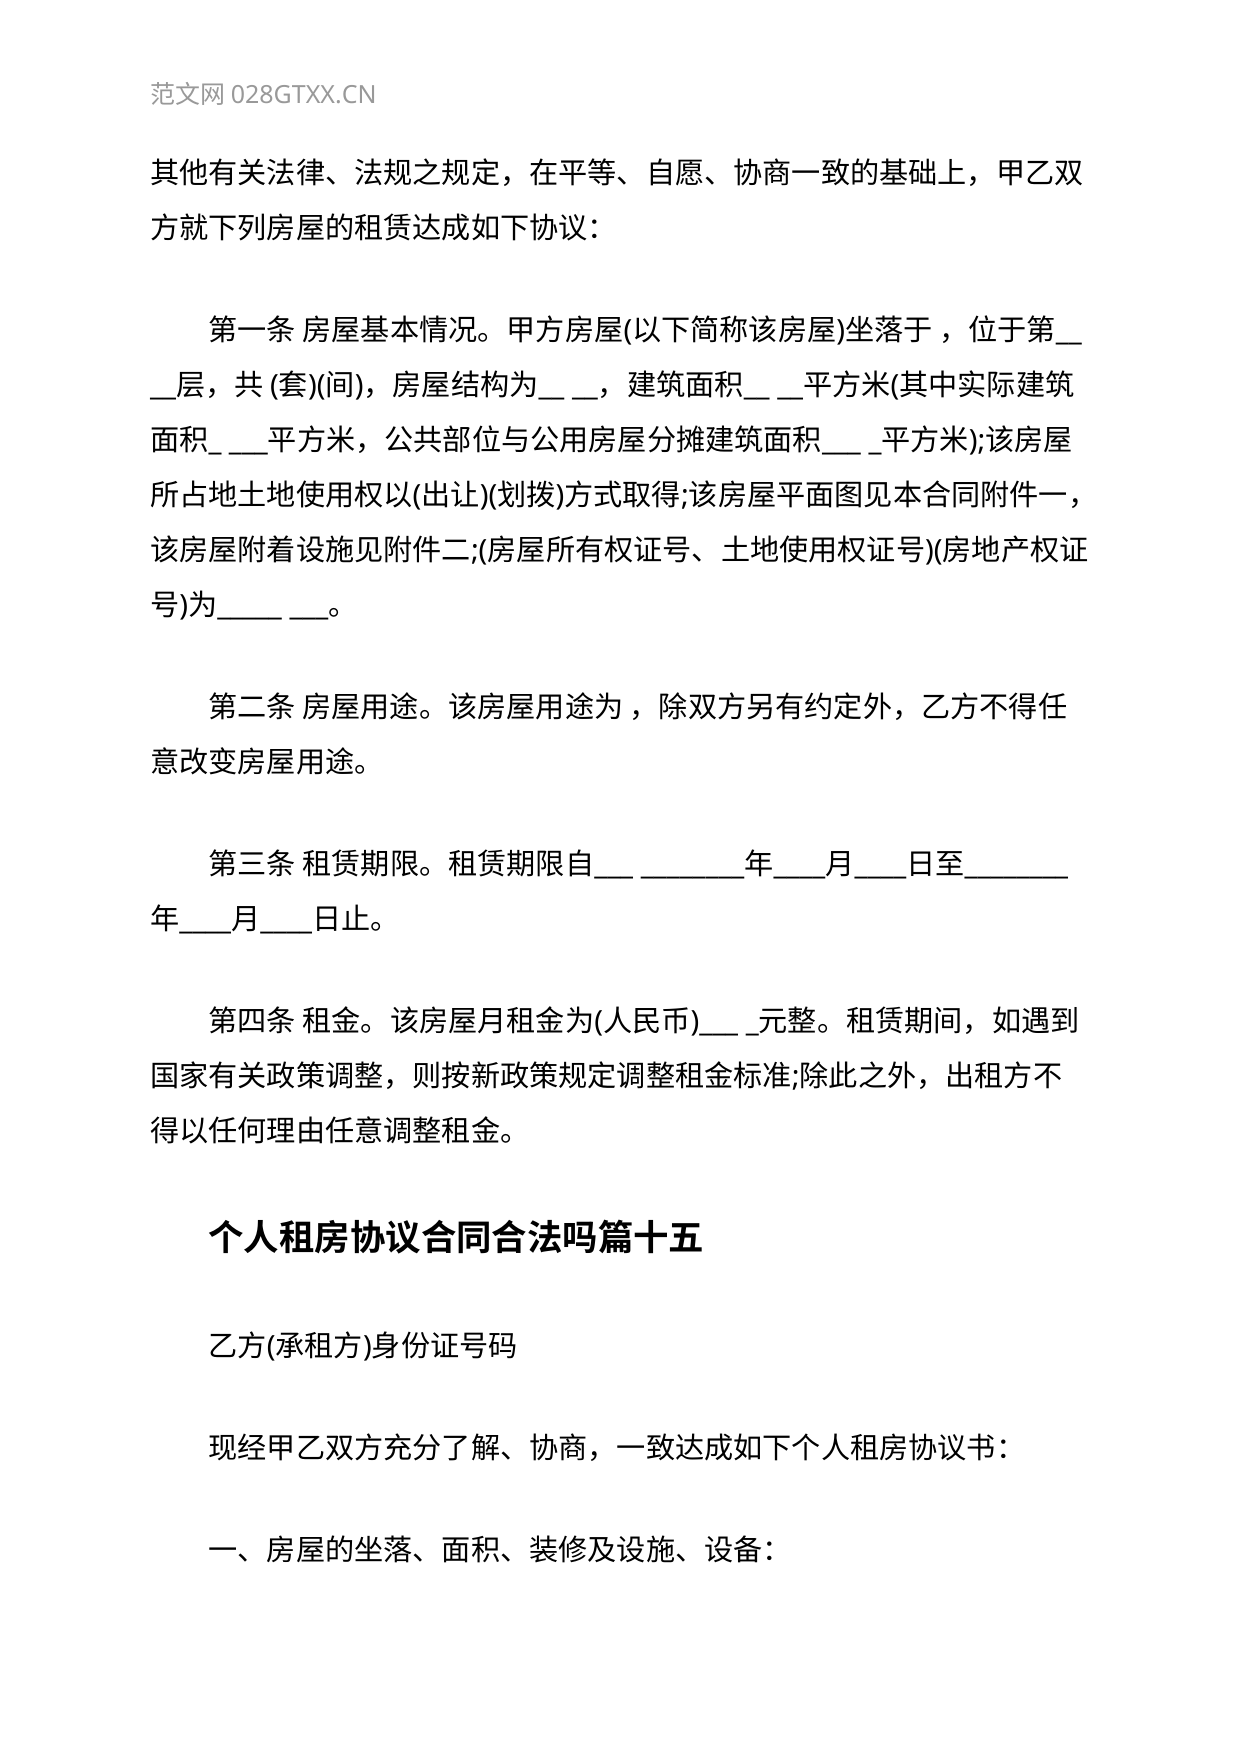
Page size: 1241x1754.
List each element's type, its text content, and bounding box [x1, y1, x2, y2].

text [150, 150, 1090, 247]
text 第四条 租金。该房屋月租金为(人民币)___ _元整。租赁期间，如遇到国家有关政策调整，则按新政策规定调整租金标准;除此之外，出租方不得以任何理由任意调整租金。 [150, 997, 1090, 1149]
text 现经甲乙双方充分了解、协商，一致达成如下个人租房协议书： [150, 1424, 1090, 1467]
text 乙方(承租方)身份证号码 [150, 1322, 1090, 1365]
text 第三条 租赁期限。租赁期限自___ ________年____月____日至________年____月____日止。 [150, 840, 1090, 938]
text 一、房屋的坐落、面积、装修及设施、设备： [150, 1526, 1090, 1568]
text 第二条 房屋用途。该房屋用途为 ，除双方另有约定外，乙方不得任意改变房屋用途。 [150, 684, 1090, 781]
text 个人租房协议合同合法吗篇十五 [150, 1209, 1090, 1260]
text 第一条 房屋基本情况。甲方房屋(以下简称该房屋)坐落于 ，位于第____层，共 (套)(间)，房屋结构为__ __，建筑面积__ __平方米(其中实际建筑面积_ ___平方米，公共部位与公用房屋分摊建筑面积___ _平方米);该房屋所占地土地使用权以(出让)(划拨)方式取得;该房屋平面图见本合同附件一，该房屋附着设施见附件二;(房屋所有权证号、土地使用权证号)(房地产权证号)为_____ ___。 [150, 307, 1090, 624]
